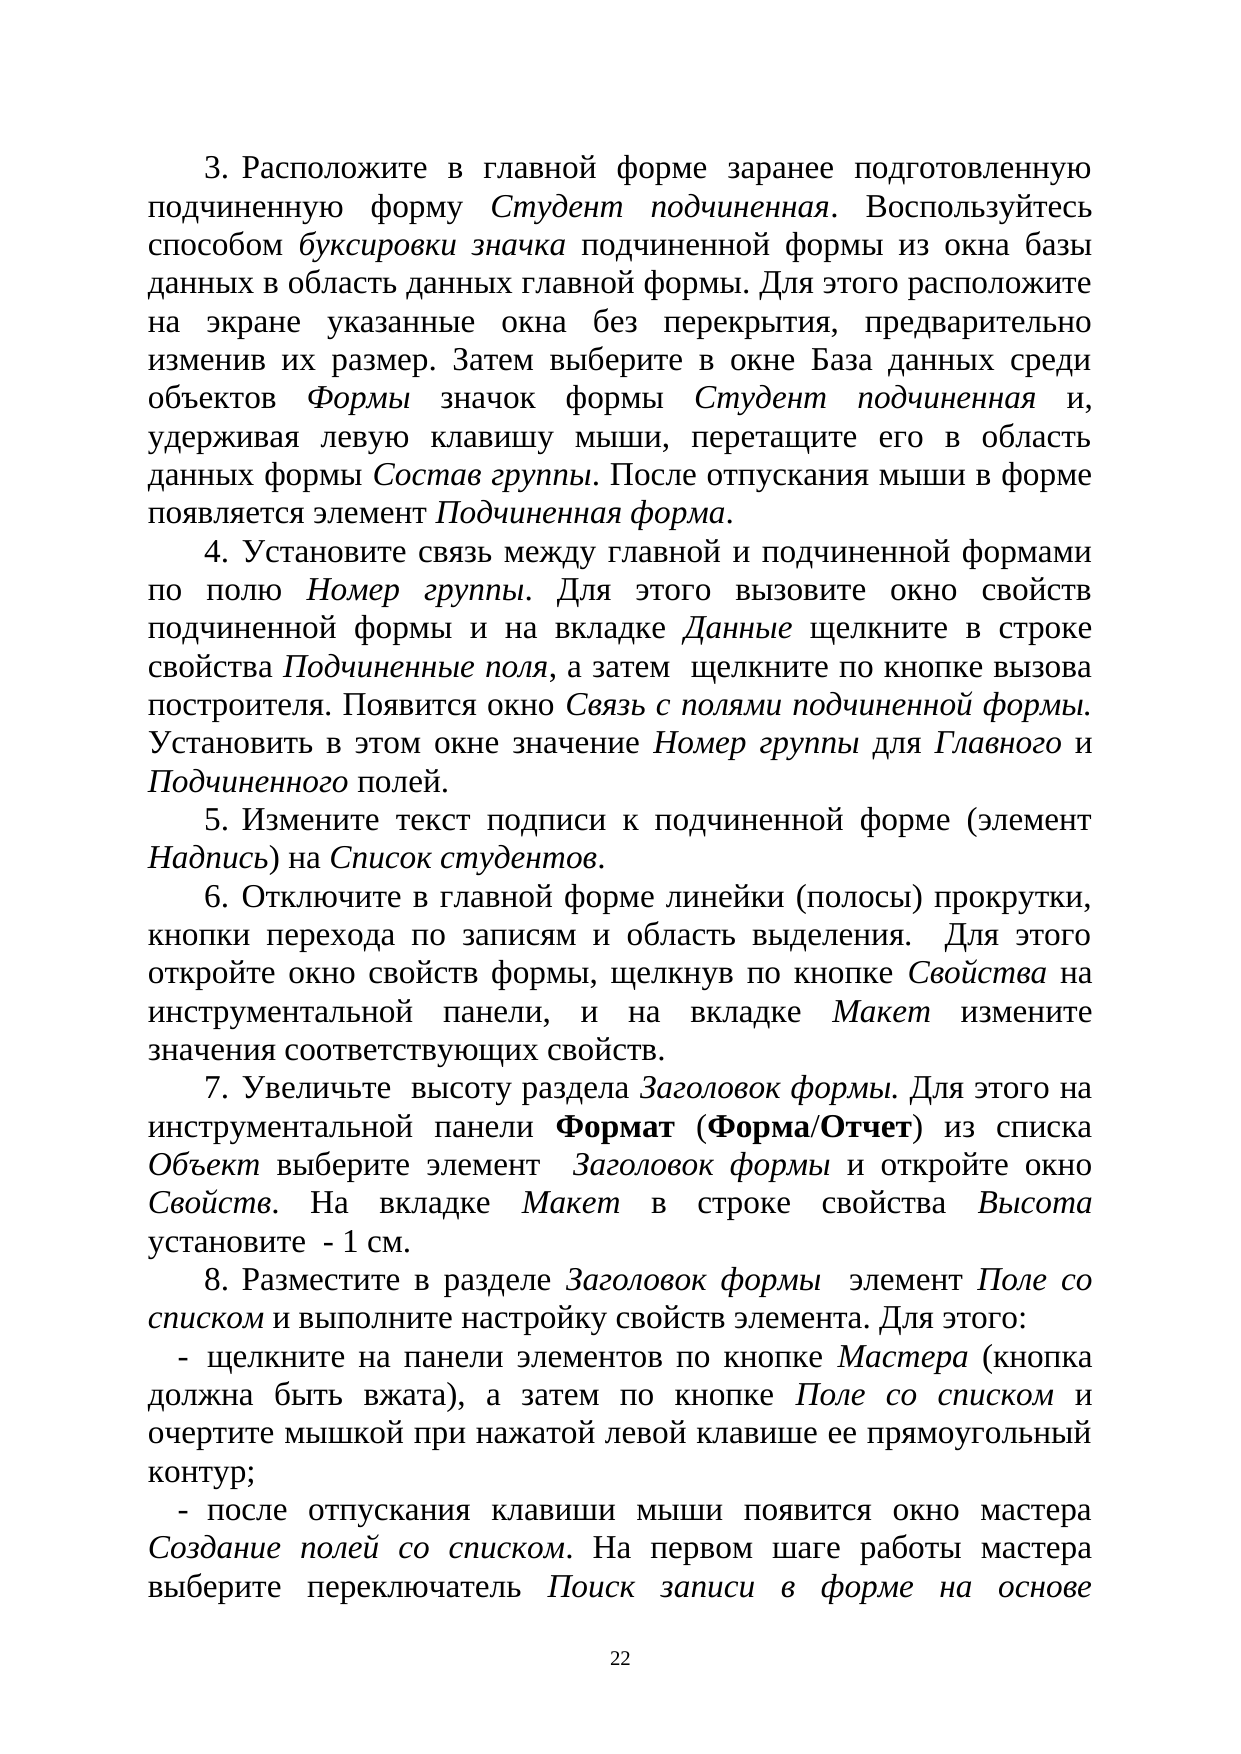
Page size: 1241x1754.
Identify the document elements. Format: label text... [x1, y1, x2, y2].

list Установите связь между главной и подчиненной формами по полю Номер группы. Для этого вызовите окно свойств подчиненной формы и на вкладке Данные щелкните в строке свойства Подчиненные поля, а затем щелкните по кнопке вызова построителя. Появится окно Связь с полями подчиненной формы. Установить в этом окне значение Номер группы для Главного и Подчиненного полей. [148, 531, 1092, 799]
list Отключите в главной форме линейки (полосы) прокрутки, кнопки перехода по записям и область выделения. Для этого откройте окно свойств формы, щелкнув по кнопке Свойства на инструментальной панели, и на вкладке Макет измените значения соответствующих свойств. [148, 876, 1092, 1068]
list Расположите в главной форме заранее подготовленную подчиненную форму Студент подчиненная. Воспользуйтесь способом буксировки значка подчиненной формы из окна базы данных в область данных главной формы. Для этого расположите на экране указанные окна без перекрытия, предварительно изменив их размер. Затем выберите в окне База данных среди объектов Формы значок формы Студент подчиненная и, удерживая левую клавишу мыши, перетащите его в область данных формы Состав группы. После отпускания мыши в форме появляется элемент Подчиненная форма. [148, 148, 1092, 531]
list Увеличьте высоту раздела Заголовок формы. Для этого на инструментальной панели Формат (Форма/Отчет) из списка Объект выберите элемент Заголовок формы и откройте окно Свойств. На вкладке Макет в строке свойства Высота установите - 1 см. [148, 1068, 1092, 1259]
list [148, 1489, 1092, 1604]
list Разместите в разделе Заголовок формы элемент Поле со списком и выполните настройку свойств элемента. Для этого: [148, 1259, 1092, 1336]
list Измените текст подписи к подчиненной форме (элемент Надпись) на Список студентов. [148, 799, 1092, 876]
list щелкните на панели элементов по кнопке Мастера (кнопка должна быть вжата), а затем по кнопке Поле со списком и очертите мышкой при нажатой левой клавише ее прямоугольный контур; [148, 1336, 1092, 1489]
